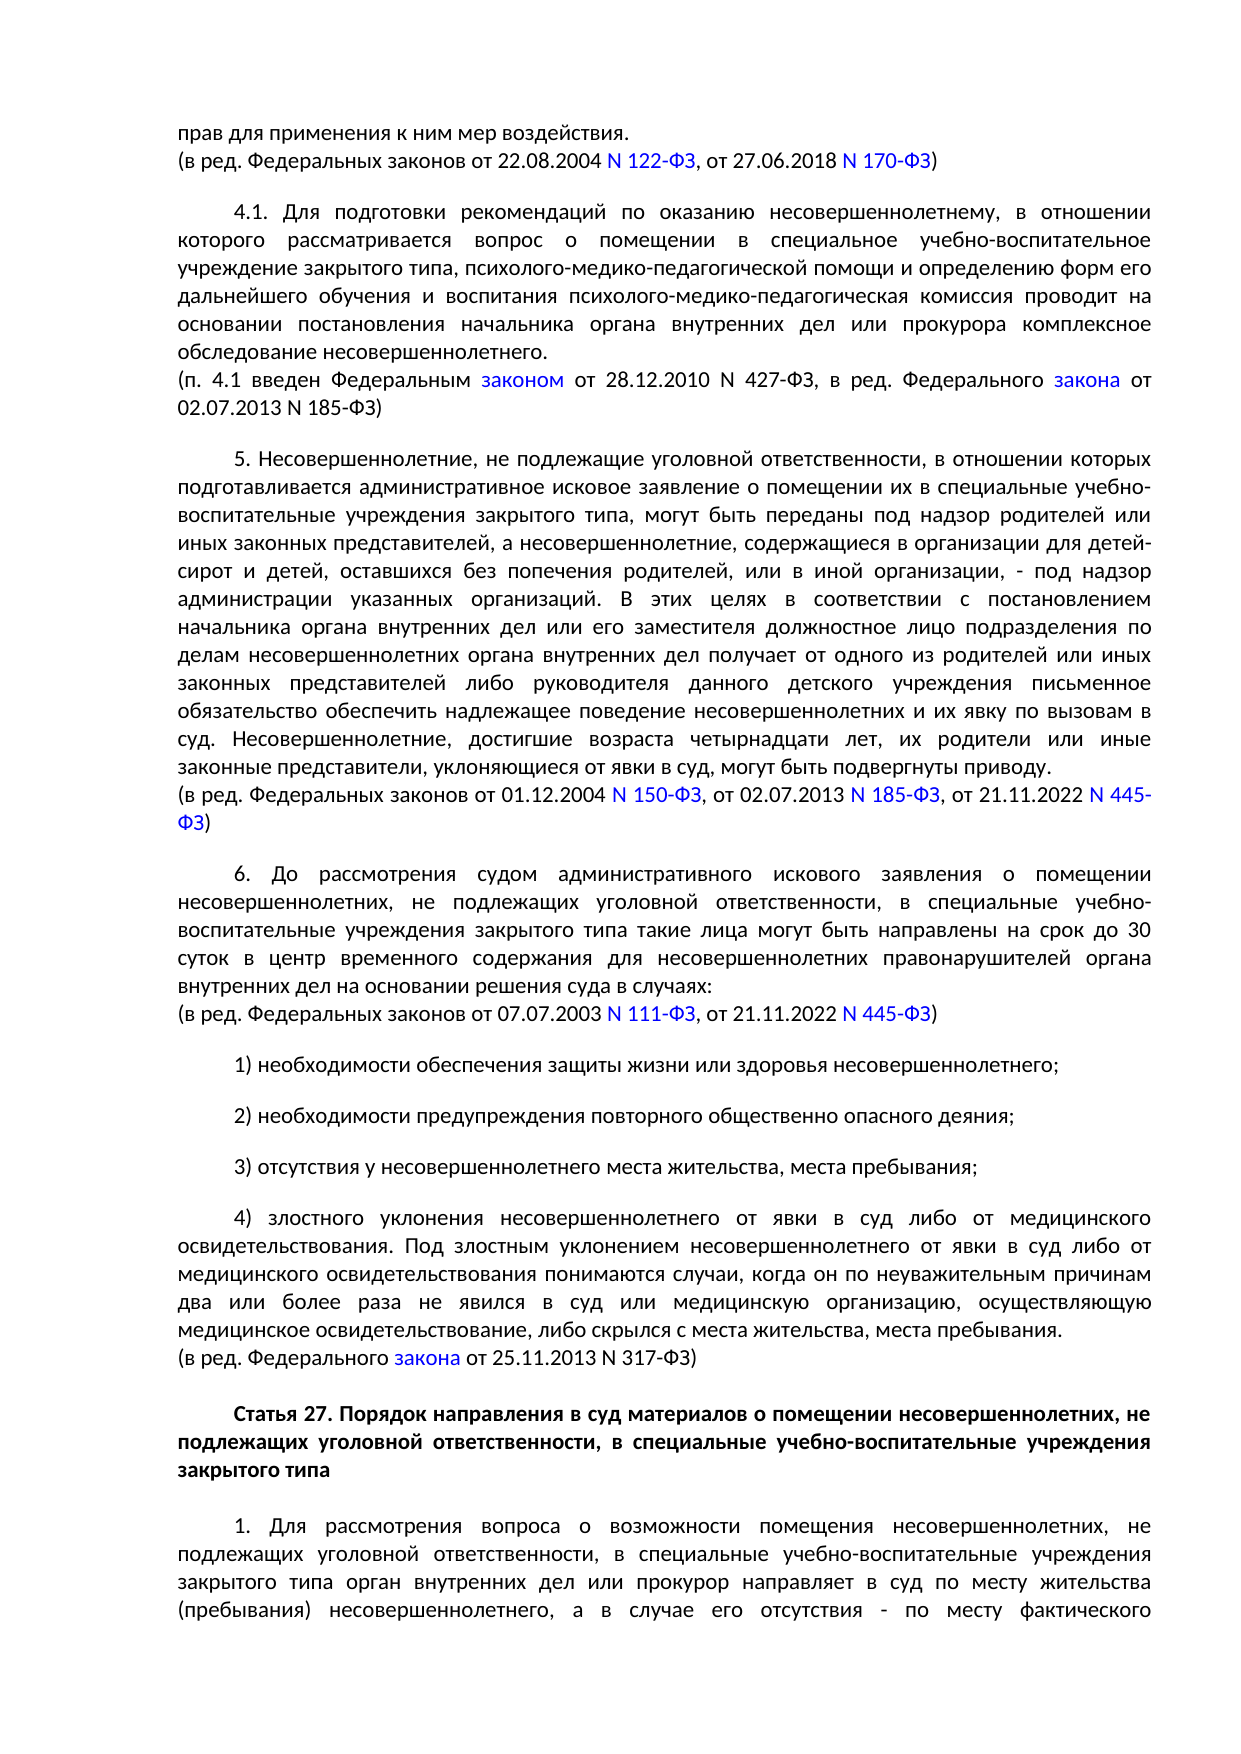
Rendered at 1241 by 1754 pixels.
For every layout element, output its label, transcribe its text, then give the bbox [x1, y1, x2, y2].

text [177, 118, 1152, 146]
text (в ред. Федерального закона от 25.11.2013 N 317-ФЗ) [177, 1343, 1152, 1371]
text 3) отсутствия у несовершеннолетнего места жительства, места пребывания; [177, 1152, 1152, 1180]
text 1) необходимости обеспечения защиты жизни или здоровья несовершеннолетнего; [177, 1050, 1152, 1078]
text (в ред. Федеральных законов от 07.07.2003 N 111-ФЗ, от 21.11.2022 N 445-ФЗ) [177, 999, 1152, 1027]
text (в ред. Федеральных законов от 22.08.2004 N 122-ФЗ, от 27.06.2018 N 170-ФЗ) [177, 146, 1152, 174]
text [177, 1511, 1152, 1623]
text (п. 4.1 введен Федеральным законом от 28.12.2010 N 427-ФЗ, в ред. Федерального закона от 02.07.2013 N 185-ФЗ) [177, 365, 1152, 421]
text 5. Несовершеннолетние, не подлежащие уголовной ответственности, в отношении которых подготавливается административное исковое заявление о помещении их в специальные учебно-воспитательные учреждения закрытого типа, могут быть переданы под надзор родителей или иных законных представителей, а несовершеннолетние, содержащиеся в организации для детей-сирот и детей, оставшихся без попечения родителей, или в иной организации, - под надзор администрации указанных организаций. В этих целях в соответствии с постановлением начальника органа внутренних дел или его заместителя должностное лицо подразделения по делам несовершеннолетних органа внутренних дел получает от одного из родителей или иных законных представителей либо руководителя данного детского учреждения письменное обязательство обеспечить надлежащее поведение несовершеннолетних и их явку по вызовам в суд. Несовершеннолетние, достигшие возраста четырнадцати лет, их родители или иные законные представители, уклоняющиеся от явки в суд, могут быть подвергнуты приводу. [177, 444, 1152, 780]
title Статья 27. Порядок направления в суд материалов о помещении несовершеннолетних, не подлежащих уголовной ответственности, в специальные учебно-воспитательные учреждения закрытого типа [177, 1399, 1152, 1483]
text 2) необходимости предупреждения повторного общественно опасного деяния; [177, 1101, 1152, 1129]
text (в ред. Федеральных законов от 01.12.2004 N 150-ФЗ, от 02.07.2013 N 185-ФЗ, от 21.11.2022 N 445-ФЗ) [177, 780, 1152, 836]
text 4.1. Для подготовки рекомендаций по оказанию несовершеннолетнему, в отношении которого рассматривается вопрос о помещении в специальное учебно-воспитательное учреждение закрытого типа, психолого-медико-педагогической помощи и определению форм его дальнейшего обучения и воспитания психолого-медико-педагогическая комиссия проводит на основании постановления начальника органа внутренних дел или прокурора комплексное обследование несовершеннолетнего. [177, 197, 1152, 365]
text 6. До рассмотрения судом административного искового заявления о помещении несовершеннолетних, не подлежащих уголовной ответственности, в специальные учебно-воспитательные учреждения закрытого типа такие лица могут быть направлены на срок до 30 суток в центр временного содержания для несовершеннолетних правонарушителей органа внутренних дел на основании решения суда в случаях: [177, 859, 1152, 999]
text 4) злостного уклонения несовершеннолетнего от явки в суд либо от медицинского освидетельствования. Под злостным уклонением несовершеннолетнего от явки в суд либо от медицинского освидетельствования понимаются случаи, когда он по неуважительным причинам два или более раза не явился в суд или медицинскую организацию, осуществляющую медицинское освидетельствование, либо скрылся с места жительства, места пребывания. [177, 1203, 1152, 1343]
